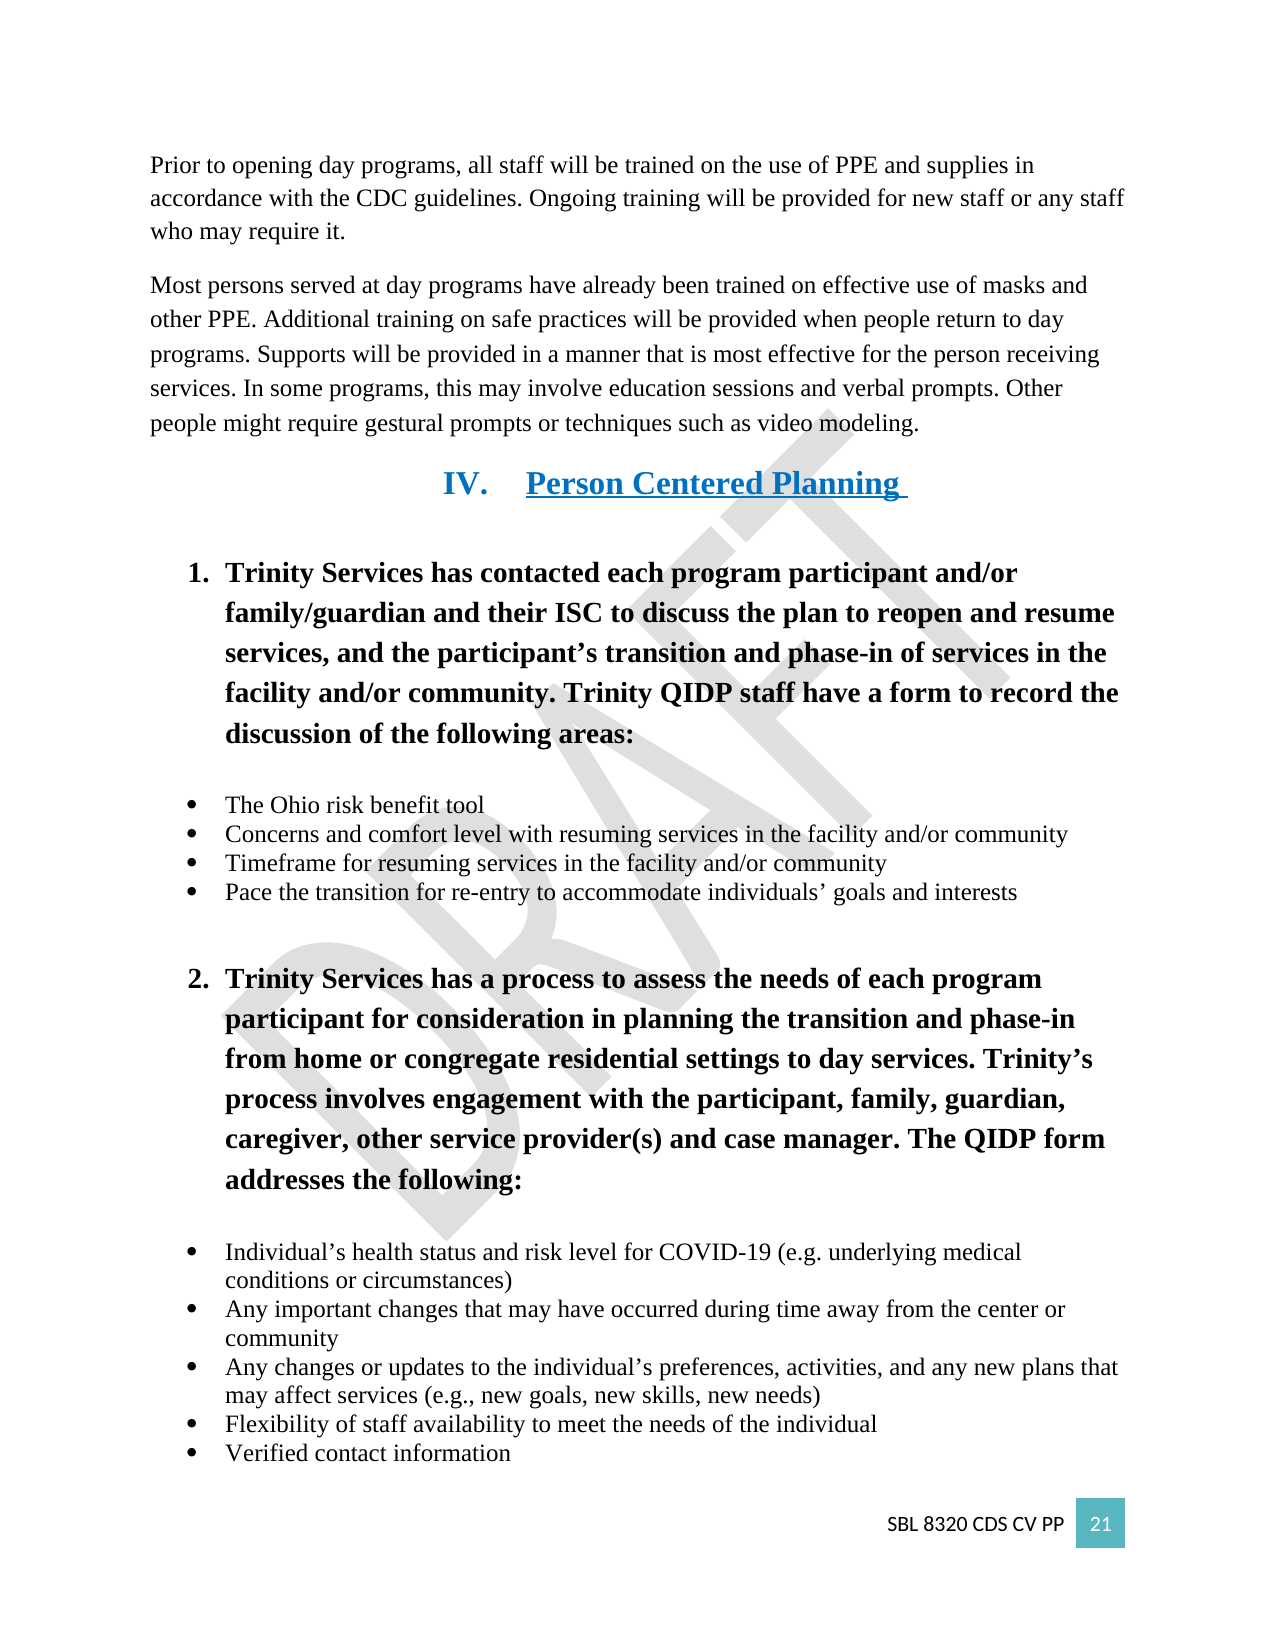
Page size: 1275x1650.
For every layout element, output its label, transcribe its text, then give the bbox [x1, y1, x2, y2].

text Prior to opening day programs, all staff will be trained on the use of PPE and supplies in accordance with the CDC guidelines. Ongoing training will be provided for new staff or any staff who may require it. [150, 150, 1125, 245]
list Trinity Services has contacted each program participant and/or family/guardian and their ISC to discuss the plan to reopen and resume services, and the participant’s transition and phase-in of services in the facility and/or community. Trinity QIDP staff have a form to record the discussion of the following areas: [187, 555, 1125, 749]
text Most persons served at day programs have already been trained on effective use of masks and other PPE. Additional training on safe practices will be provided when people return to day programs. Supports will be provided in a manner that is most effective for the person receiving services. In some programs, this may involve education sessions and verbal prompts. Other people might require gestural prompts or techniques such as video modeling. [150, 270, 1125, 437]
list Person Centered Planning [262, 463, 1125, 501]
list Pace the transition for re-entry to accommodate individuals’ goals and interests [187, 877, 1125, 906]
list The Ohio risk benefit tool [187, 791, 1125, 819]
list Concerns and comfort level with resuming services in the facility and/or community [187, 819, 1125, 848]
list Individual’s health status and risk level for COVID-19 (e.g. underlying medical conditions or circumstances) [187, 1237, 1125, 1294]
list Any important changes that may have occurred during time away from the center or community [187, 1294, 1125, 1352]
list Timeframe for resuming services in the facility and/or community [187, 848, 1125, 877]
list Flexibility of staff availability to meet the needs of the individual [187, 1409, 1125, 1438]
list Trinity Services has a process to assess the needs of each program participant for consideration in planning the transition and phase-in from home or congregate residential settings to day services. Trinity’s process involves engagement with the participant, family, guardian, caregiver, other service provider(s) and case manager. The QIDP form addresses the following: [187, 961, 1125, 1195]
list Verified contact information [187, 1438, 1125, 1467]
list Any changes or updates to the individual’s preferences, activities, and any new plans that may affect services (e.g., new goals, new skills, new needs) [187, 1352, 1125, 1409]
